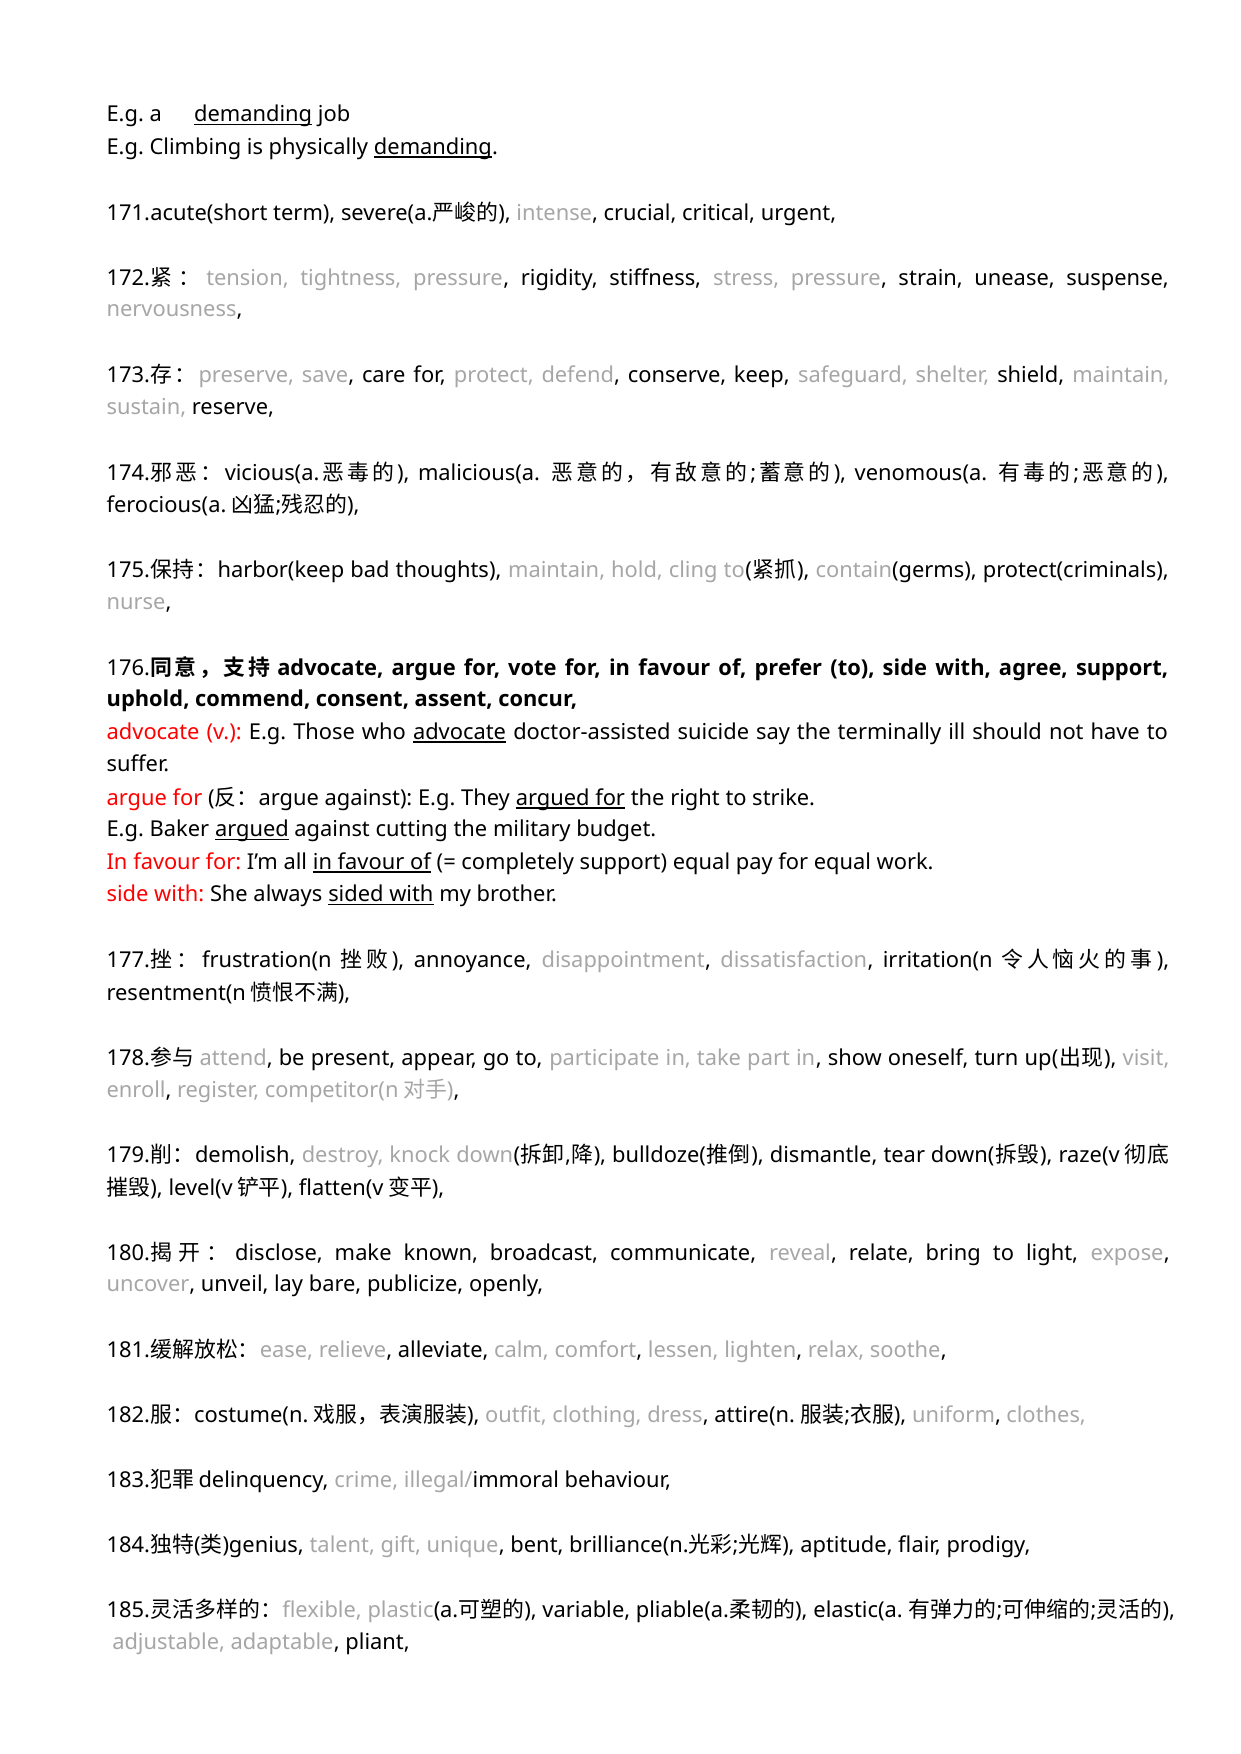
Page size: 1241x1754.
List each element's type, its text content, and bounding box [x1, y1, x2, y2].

list 保持：harbor(keep bad thoughts), maintain, hold, cling to(紧抓), contain(germs), protect(criminals), nurse, [106, 552, 1169, 649]
list 缓解放松：ease, relieve, alleviate, calm, comfort, lessen, lighten, relax, soothe, [106, 1332, 1169, 1397]
list 存：preserve, save, care for, protect, defend, conserve, keep, safeguard, shelter, shield, maintain, sustain, reserve, [106, 357, 1169, 454]
list 紧：tension, tightness, pressure, rigidity, stiffness, stress, pressure, strain, unease, suspense, nervousness, [106, 259, 1169, 357]
list 犯罪delinquency, crime, illegal/immoral behaviour, [106, 1462, 1169, 1527]
list 独特(类)genius, talent, gift, unique, bent, brilliance(n.光彩;光辉), aptitude, flair, prodigy, [106, 1527, 1169, 1592]
list 邪恶：vicious(a.恶毒的), malicious(a. 恶意的，有敌意的;蓄意的), venomous(a. 有毒的;恶意的), ferocious(a. 凶猛;残忍的), [106, 454, 1169, 552]
list 同意，支持advocate, argue for, vote for, in favour of, prefer (to), side with, agree, support, uphold, commend, consent, assent, concur, advocate (v.): E.g. Those who advocate doctor-assisted suicide say the terminally ill should not have to suffer. argue for (反：argue against): E.g. They argued for the right to strike. E.g. Baker argued against cutting the military budget. In favour for: I’m all in favour of (= completely support) equal pay for equal work. side with: She always sided with my brother. [106, 649, 1169, 942]
list 削：demolish, destroy, knock down(拆卸,降), bulldoze(推倒), dismantle, tear down(拆毁), raze(v彻底摧毁), level(v铲平), flatten(v变平), [106, 1137, 1169, 1234]
list 服：costume(n. 戏服，表演服装), outfit, clothing, dress, attire(n. 服装;衣服), uniform, clothes, [106, 1397, 1169, 1462]
list 挫：frustration(n挫败), annoyance, disappointment, dissatisfaction, irritation(n令人恼火的事), resentment(n愤恨不满), [106, 942, 1169, 1039]
list acute(short term), severe(a.严峻的), intense, crucial, critical, urgent, [106, 194, 1169, 259]
list 灵活多样的：flexible, plastic(a.可塑的), variable, pliable(a.柔韧的), elastic(a. 有弹力的;可伸缩的;灵活的), adjustable, adaptable, pliant, [106, 1592, 1169, 1657]
list 参与attend, be present, appear, go to, participate in, take part in, show oneself, turn up(出现), visit, enroll, register, competitor(n对手), [106, 1039, 1169, 1137]
list 揭开：disclose, make known, broadcast, communicate, reveal, relate, bring to light, expose, uncover, unveil, lay bare, publicize, openly, [106, 1234, 1169, 1332]
